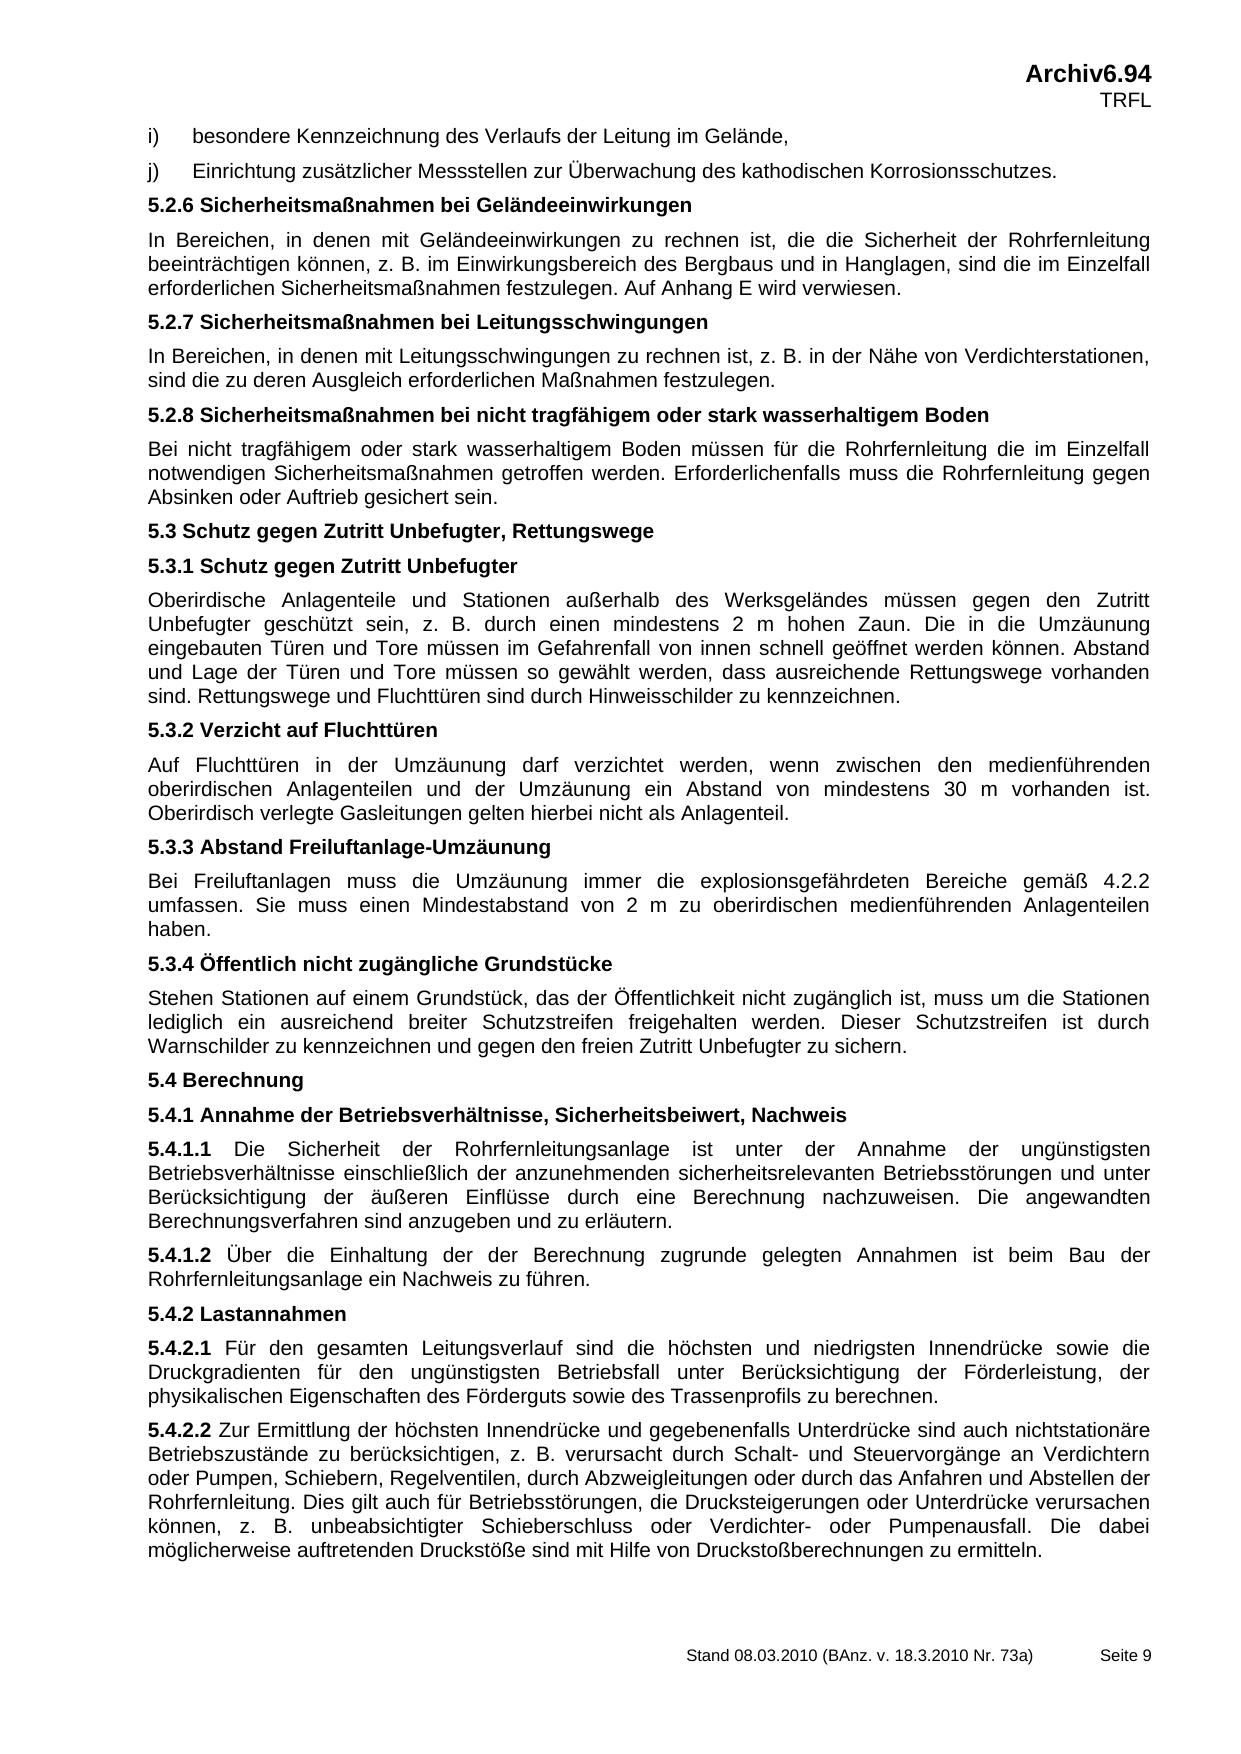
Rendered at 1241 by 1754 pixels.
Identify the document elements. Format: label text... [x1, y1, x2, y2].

text 5.3.2 Verzicht auf Fluchttüren [148, 718, 1152, 742]
text 5.2.6 Sicherheitsmaßnahmen bei Geländeeinwirkungen [148, 193, 1152, 217]
text 5.4.2.1 Für den gesamten Leitungsverlauf sind die höchsten und niedrigsten Innendrücke sowie die Druckgradienten für den ungünstigsten Betriebsfall unter Berücksichtigung der Förderleistung, der physikalischen Eigenschaften des Förderguts sowie des Trassenprofils zu berechnen. [148, 1336, 1152, 1408]
text 5.4.1 Annahme der Betriebsverhältnisse, Sicherheitsbeiwert, Nachweis [148, 1102, 1152, 1126]
text 5.2.8 Sicherheitsmaßnahmen bei nicht tragfähigem oder stark wasserhaltigem Boden [148, 402, 1152, 426]
text Bei nicht tragfähigem oder stark wasserhaltigem Boden müssen für die Rohrfernleitung die im Einzelfall notwendigen Sicherheitsmaßnahmen getroffen werden. Erforderlichenfalls muss die Rohrfernleitung gegen Absinken oder Auftrieb gesichert sein. [148, 437, 1152, 509]
text 5.4 Berechnung [148, 1068, 1152, 1092]
text 5.3 Schutz gegen Zutritt Unbefugter, Rettungswege [148, 519, 1152, 543]
text j) Einrichtung zusätzlicher Messstellen zur Überwachung des kathodischen Korrosionsschutzes. [148, 159, 1152, 183]
text 5.4.2 Lastannahmen [148, 1301, 1152, 1325]
text 5.4.2.2 Zur Ermittlung der höchsten Innendrücke und gegebenenfalls Unterdrücke sind auch nichtstationäre Betriebszustände zu berücksichtigen, z. B. verursacht durch Schalt- und Steuervorgänge an Verdichtern oder Pumpen, Schiebern, Regelventilen, durch Abzweigleitungen oder durch das Anfahren und Abstellen der Rohrfernleitung. Dies gilt auch für Betriebsstörungen, die Drucksteigerungen oder Unterdrücke verursachen können, z. B. unbeabsichtigter Schieberschluss oder Verdichter- oder Pumpenausfall. Die dabei möglicherweise auftretenden Druckstöße sind mit Hilfe von Druckstoßberechnungen zu ermitteln. [148, 1418, 1152, 1562]
text 5.3.1 Schutz gegen Zutritt Unbefugter [148, 553, 1152, 577]
text 5.4.1.1 Die Sicherheit der Rohrfernleitungsanlage ist unter der Annahme der ungünstigsten Betriebsverhältnisse einschließlich der anzunehmenden sicherheitsrelevanten Betriebsstörungen und unter Berücksichtigung der äußeren Einflüsse durch eine Berechnung nachzuweisen. Die angewandten Berechnungsverfahren sind anzugeben und zu erläutern. [148, 1137, 1152, 1233]
text In Bereichen, in denen mit Geländeeinwirkungen zu rechnen ist, die die Sicherheit der Rohrfernleitung beeinträchtigen können, z. B. im Einwirkungsbereich des Bergbaus und in Hanglagen, sind die im Einzelfall erforderlichen Sicherheitsmaßnahmen festzulegen. Auf Anhang E wird verwiesen. [148, 227, 1152, 299]
text In Bereichen, in denen mit Leitungsschwingungen zu rechnen ist, z. B. in der Nähe von Verdichterstationen, sind die zu deren Ausgleich erforderlichen Maßnahmen festzulegen. [148, 344, 1152, 392]
text 5.4.1.2 Über die Einhaltung der der Berechnung zugrunde gelegten Annahmen ist beim Bau der Rohrfernleitungsanlage ein Nachweis zu führen. [148, 1243, 1152, 1291]
text Oberirdische Anlagenteile und Stationen außerhalb des Werksgeländes müssen gegen den Zutritt Unbefugter geschützt sein, z. B. durch einen mindestens 2 m hohen Zaun. Die in die Umzäunung eingebauten Türen und Tore müssen im Gefahrenfall von innen schnell geöffnet werden können. Abstand und Lage der Türen und Tore müssen so gewählt werden, dass ausreichende Rettungswege vorhanden sind. Rettungswege und Fluchttüren sind durch Hinweisschilder zu kennzeichnen. [148, 588, 1152, 708]
text i) besondere Kennzeichnung des Verlaufs der Leitung im Gelände, [148, 124, 1152, 148]
text 5.3.3 Abstand Freiluftanlage-Umzäunung [148, 835, 1152, 859]
text 5.3.4 Öffentlich nicht zugängliche Grundstücke [148, 951, 1152, 975]
text Stehen Stationen auf einem Grundstück, das der Öffentlichkeit nicht zugänglich ist, muss um die Stationen lediglich ein ausreichend breiter Schutzstreifen freigehalten werden. Dieser Schutzstreifen ist durch Warnschilder zu kennzeichnen und gegen den freien Zutritt Unbefugter zu sichern. [148, 986, 1152, 1058]
text Bei Freiluftanlagen muss die Umzäunung immer die explosionsgefährdeten Bereiche gemäß 4.2.2 umfassen. Sie muss einen Mindestabstand von 2 m zu oberirdischen medienführenden Anlagenteilen haben. [148, 869, 1152, 941]
text Auf Fluchttüren in der Umzäunung darf verzichtet werden, wenn zwischen den medienführenden oberirdischen Anlagenteilen und der Umzäunung ein Abstand von mindestens 30 m vorhanden ist. Oberirdisch verlegte Gasleitungen gelten hierbei nicht als Anlagenteil. [148, 752, 1152, 824]
text 5.2.7 Sicherheitsmaßnahmen bei Leitungsschwingungen [148, 310, 1152, 334]
